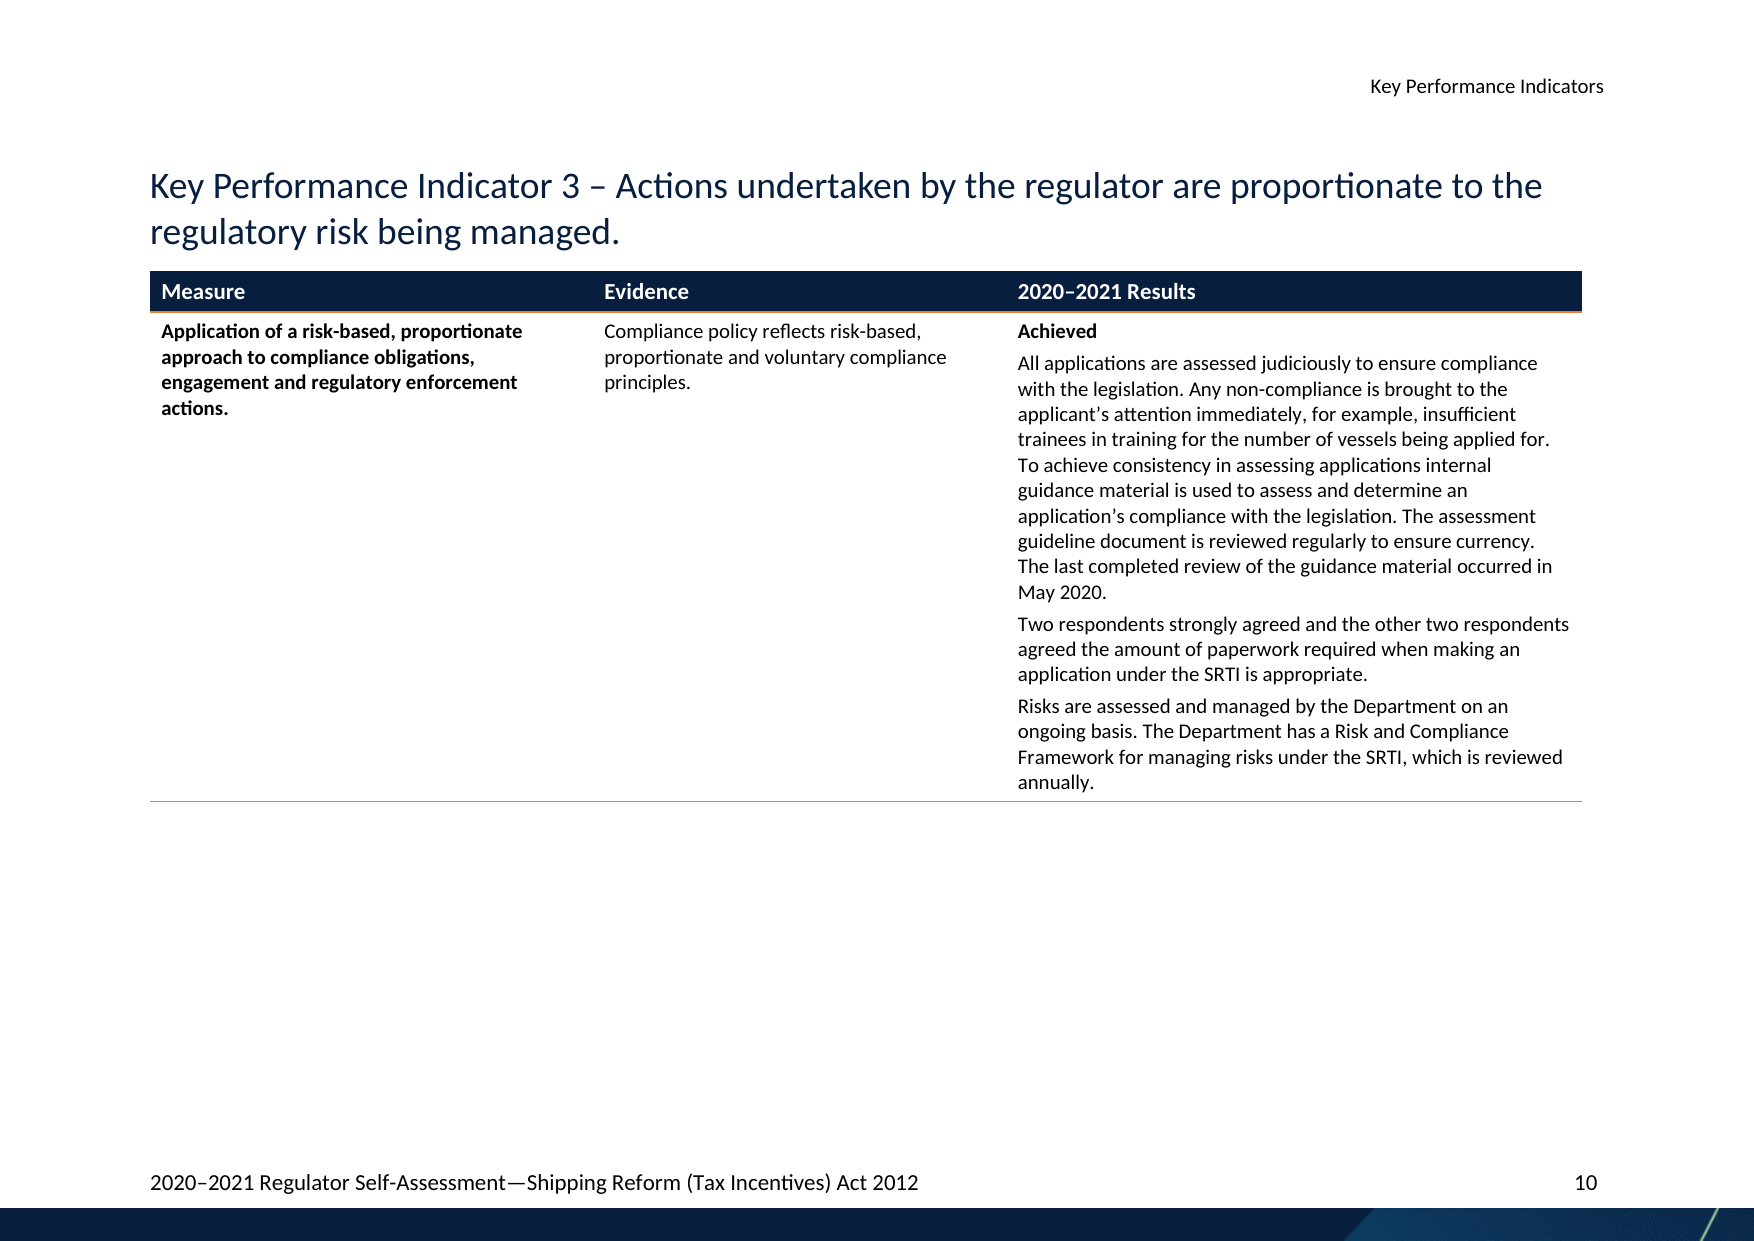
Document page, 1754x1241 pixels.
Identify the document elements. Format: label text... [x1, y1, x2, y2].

picture [0, 1208, 1754, 1241]
table_header Evidence [593, 271, 1006, 311]
table_header Measure [150, 271, 593, 311]
table_cell Achieved All applications are assessed judiciously to ensure compliance with the legislation. Any non-compliance is brought to the applicant’s attention immediately, for example, insufficient trainees in training for the number of vessels being applied for. To achieve consistency in assessing applications internal guidance material is used to assess and determine an application’s compliance with the legislation. The assessment guideline document is reviewed regularly to ensure currency. The last completed review of the guidance material occurred in May 2020. Two respondents strongly agreed and the other two respondents agreed the amount of paperwork required when making an application under the SRTI is appropriate. Risks are assessed and managed by the Department on an ongoing basis. The Department has a Risk and Compliance Framework for managing risks under the SRTI, which is reviewed annually. [1006, 313, 1582, 801]
subtitle Key Performance Indicator 3 – Actions undertaken by the regulator are proportionate to the regulatory risk being managed. [150, 162, 1604, 254]
table_cell Application of a risk-based, proportionate approach to compliance obligations, engagement and regulatory enforcement actions. [150, 313, 593, 801]
table_cell Compliance policy reflects risk-based, proportionate and voluntary compliance principles. [593, 313, 1006, 801]
table_header 2020–2021 Results [1006, 271, 1582, 311]
